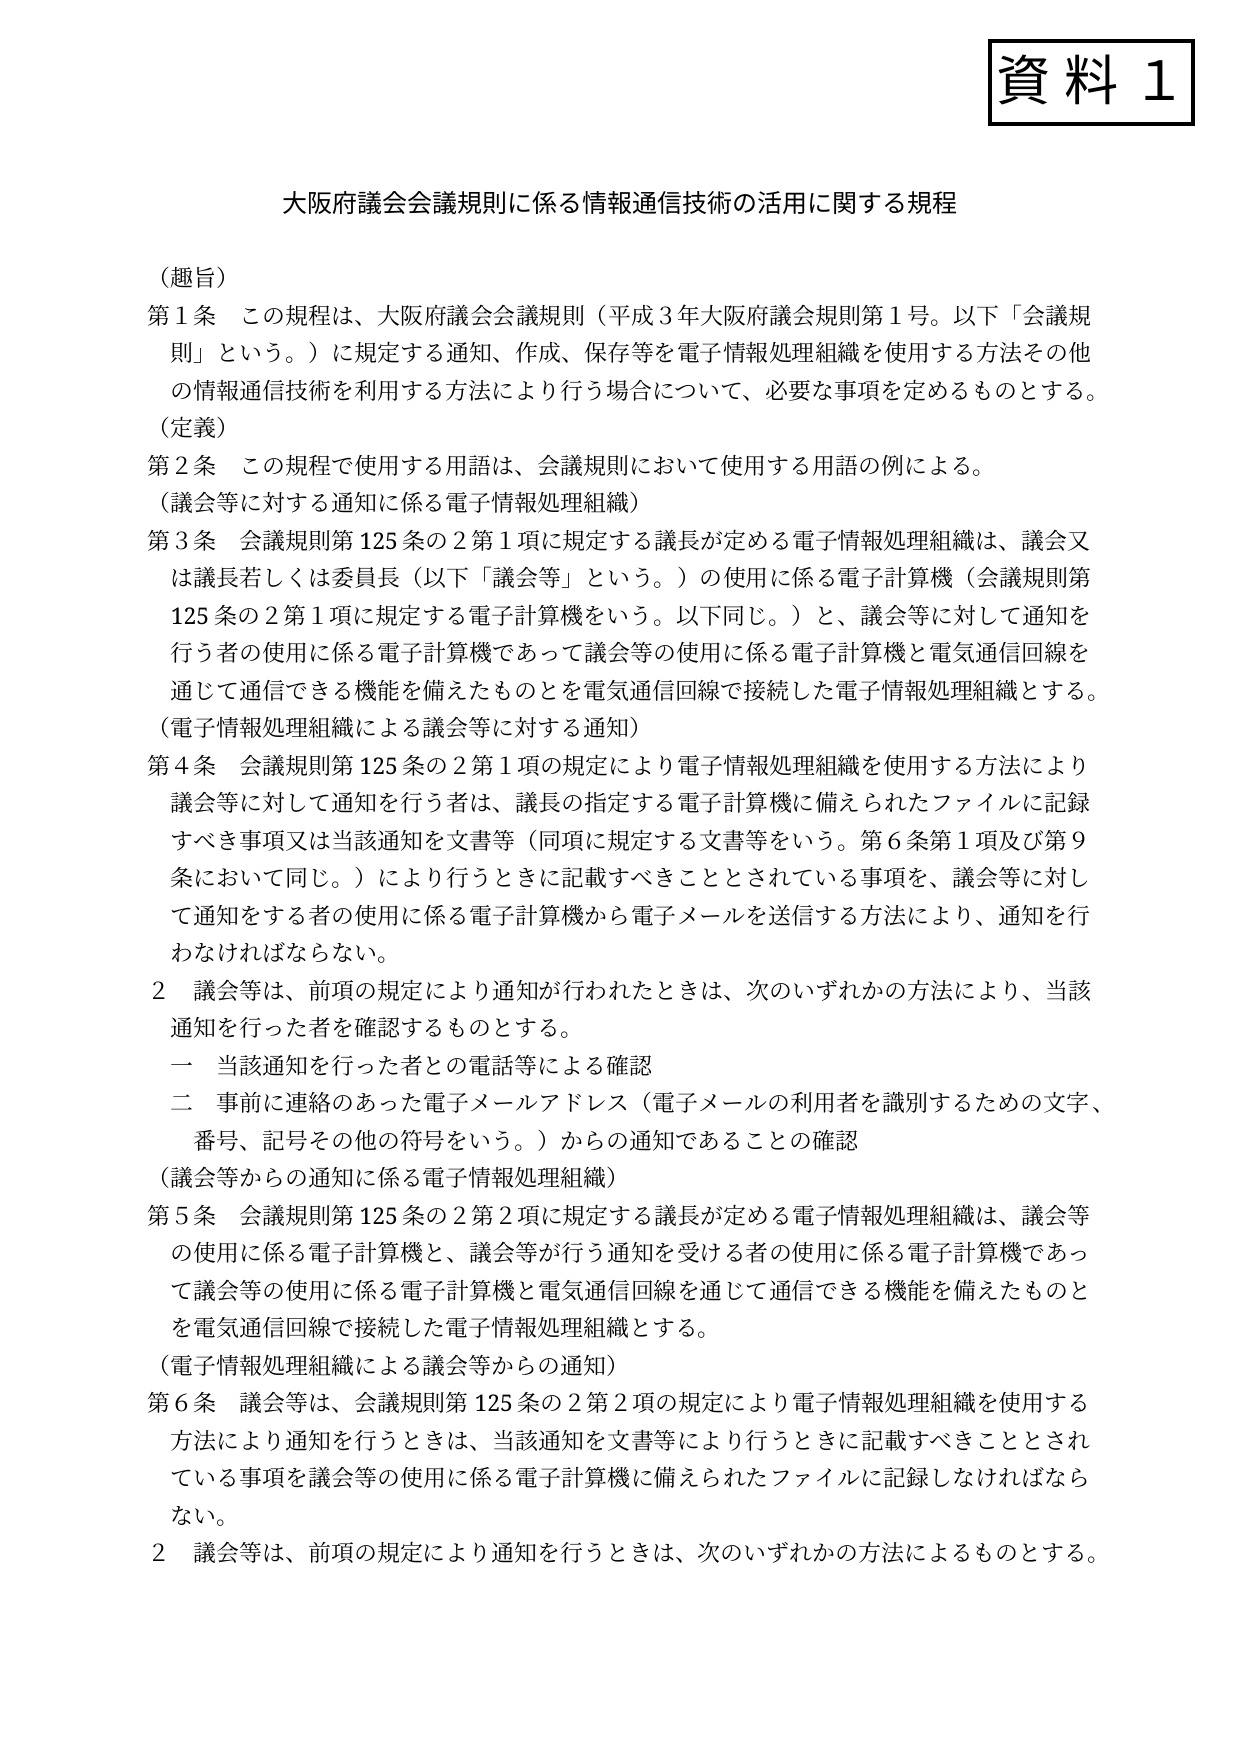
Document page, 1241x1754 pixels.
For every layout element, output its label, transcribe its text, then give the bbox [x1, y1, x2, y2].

text （電子情報処理組織による議会等からの通知） [148, 1346, 1092, 1383]
text （趣旨） [148, 258, 1092, 296]
text 大阪府議会会議規則に係る情報通信技術の活用に関する規程 [148, 183, 1092, 221]
text 二 事前に連絡のあった電子メールアドレス（電子メールの利用者を識別するための文字、番号、記号その他の符号をいう。）からの通知であることの確認 [148, 1083, 1092, 1158]
text 第５条 会議規則第125条の２第２項に規定する議長が定める電子情報処理組織は、議会等の使用に係る電子計算機と、議会等が行う通知を受ける者の使用に係る電子計算機であって議会等の使用に係る電子計算機と電気通信回線を通じて通信できる機能を備えたものとを電気通信回線で接続した電子情報処理組織とする。 [148, 1196, 1092, 1346]
text 一 当該通知を行った者との電話等による確認 [148, 1046, 1092, 1083]
text 第４条 会議規則第125条の２第１項の規定により電子情報処理組織を使用する方法により議会等に対して通知を行う者は、議長の指定する電子計算機に備えられたファイルに記録すべき事項又は当該通知を文書等（同項に規定する文書等をいう。第６条第１項及び第９条において同じ。）により行うときに記載すべきこととされている事項を、議会等に対して通知をする者の使用に係る電子計算機から電子メールを送信する方法により、通知を行わなければならない。 [148, 746, 1092, 971]
text （定義） [148, 408, 1092, 446]
text ２ 議会等は、前項の規定により通知が行われたときは、次のいずれかの方法により、当該通知を行った者を確認するものとする。 [148, 971, 1092, 1046]
text （議会等に対する通知に係る電子情報処理組織） [148, 483, 1092, 521]
text （電子情報処理組織による議会等に対する通知） [148, 708, 1092, 746]
text 第１条 この規程は、大阪府議会会議規則（平成３年大阪府議会規則第１号。以下「会議規則」という。）に規定する通知、作成、保存等を電子情報処理組織を使用する方法その他の情報通信技術を利用する方法により行う場合について、必要な事項を定めるものとする。 [148, 296, 1092, 408]
text （議会等からの通知に係る電子情報処理組織） [148, 1158, 1092, 1196]
text ２ 議会等は、前項の規定により通知を行うときは、次のいずれかの方法によるものとする。 [148, 1533, 1092, 1571]
text 第３条 会議規則第125条の２第１項に規定する議長が定める電子情報処理組織は、議会又は議長若しくは委員長（以下「議会等」という。）の使用に係る電子計算機（会議規則第125条の２第１項に規定する電子計算機をいう。以下同じ。）と、議会等に対して通知を行う者の使用に係る電子計算機であって議会等の使用に係る電子計算機と電気通信回線を通じて通信できる機能を備えたものとを電気通信回線で接続した電子情報処理組織とする。 [148, 521, 1092, 708]
text 第２条 この規程で使用する用語は、会議規則において使用する用語の例による。 [148, 446, 1092, 483]
text 第６条 議会等は、会議規則第125条の２第２項の規定により電子情報処理組織を使用する方法により通知を行うときは、当該通知を文書等により行うときに記載すべきこととされている事項を議会等の使用に係る電子計算機に備えられたファイルに記録しなければならない。 [148, 1383, 1092, 1533]
